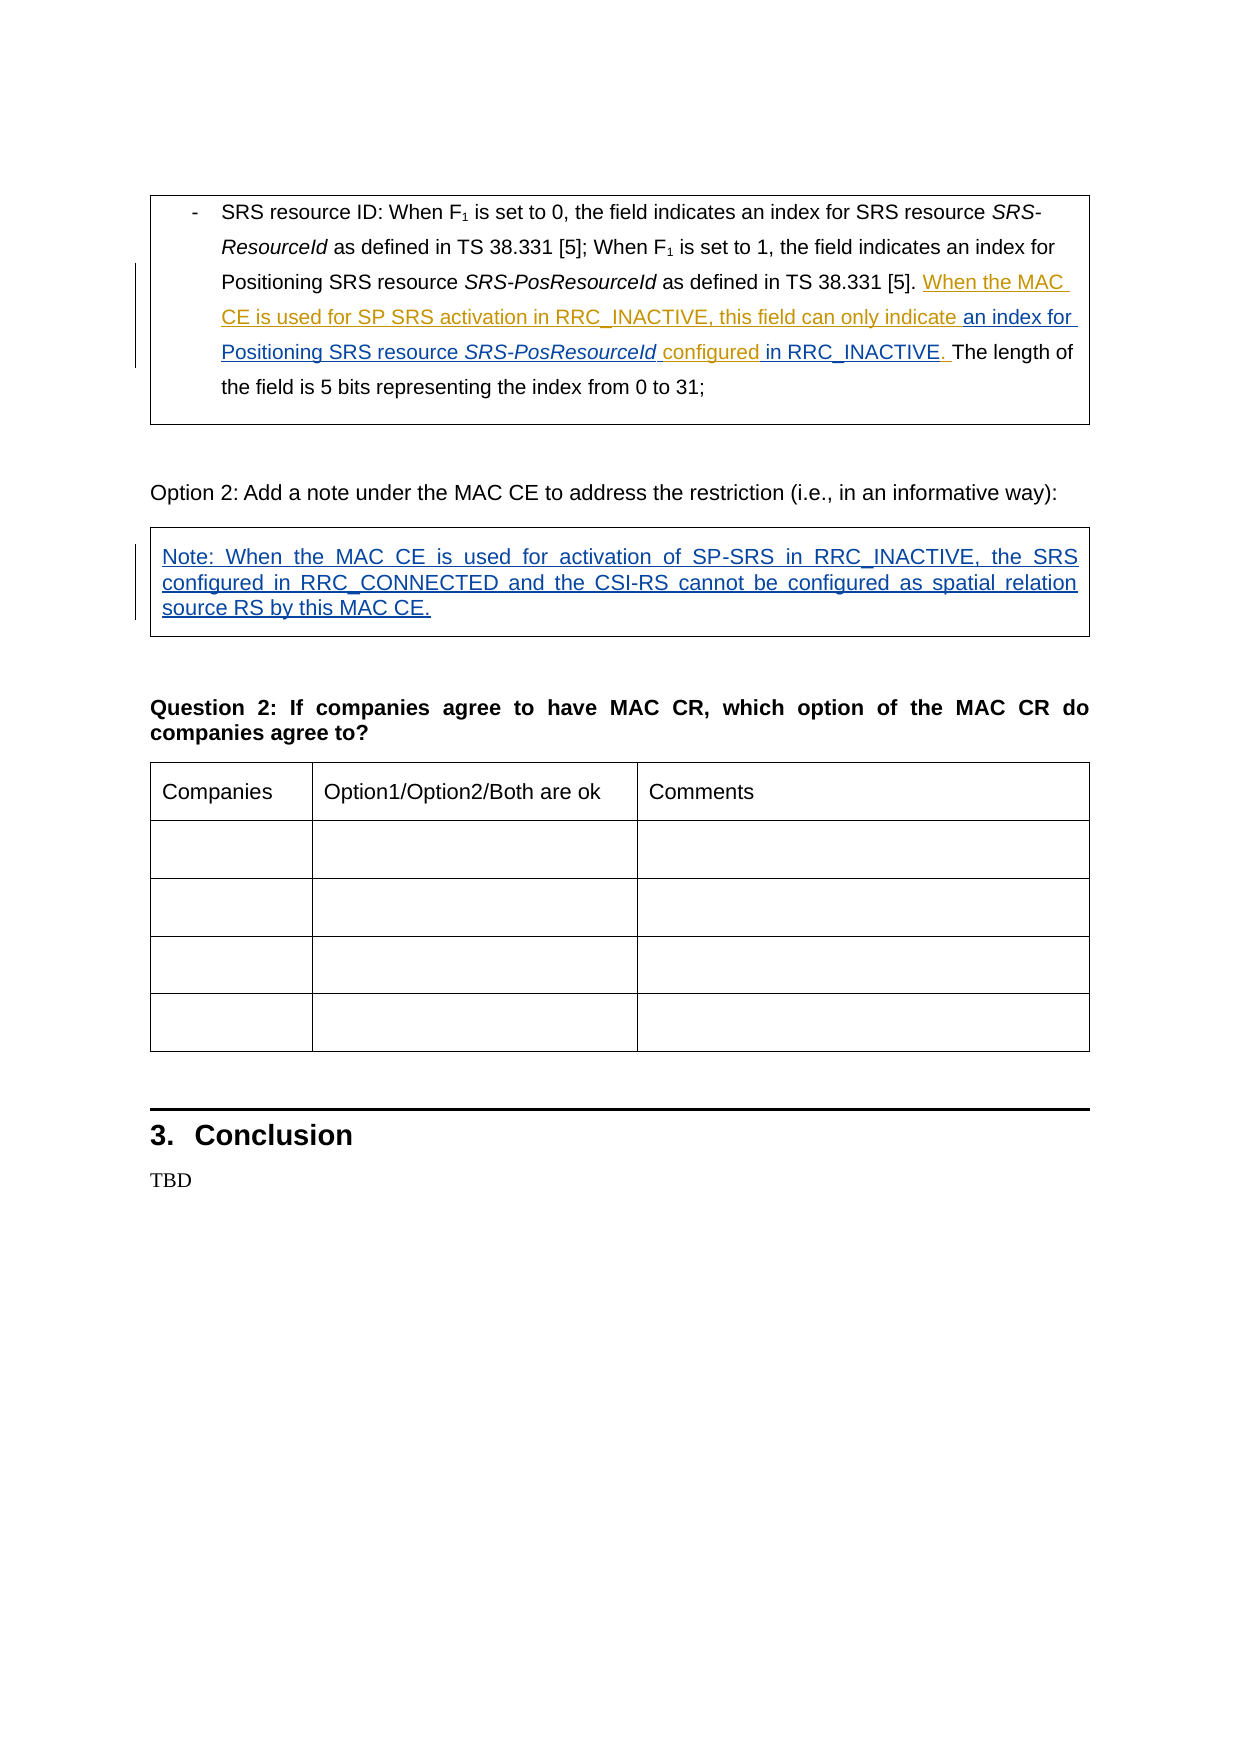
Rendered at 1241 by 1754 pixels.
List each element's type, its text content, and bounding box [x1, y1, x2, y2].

table_cell [151, 879, 312, 936]
table_cell [151, 937, 312, 993]
table_cell [313, 879, 637, 936]
table_header - SRS resource ID: When F1 is set to 0, the field indicates an index for SRS resource SRS-ResourceId as defined in TS 38.331 [5]; When F1 is set to 1, the field indicates an index for Positioning SRS resource SRS-PosResourceId as defined in TS 38.331 [5]. The length of the field is 5 bits representing the index from 0 to 31; [151, 196, 1089, 424]
table_cell [313, 937, 637, 993]
text Option 2: Add a note under the MAC CE to address the restriction (i.e., in an informative way): [150, 476, 1090, 508]
table_cell [638, 937, 1089, 993]
table_cell [151, 821, 312, 878]
subtitle Conclusion [150, 1111, 1090, 1151]
table_header [151, 528, 1089, 636]
table_cell [638, 994, 1089, 1051]
table_cell [638, 821, 1089, 878]
text TBD [150, 1167, 1090, 1192]
table_header Option1/Option2/Both are ok [313, 763, 637, 820]
table_header Companies [151, 763, 312, 820]
table_header Comments [638, 763, 1089, 820]
table_cell [313, 994, 637, 1051]
table_cell [313, 821, 637, 878]
table_cell [638, 879, 1089, 936]
text Question 2: If companies agree to have MAC CR, which option of the MAC CR do companies agree to? [150, 695, 1090, 745]
table_cell [151, 994, 312, 1051]
